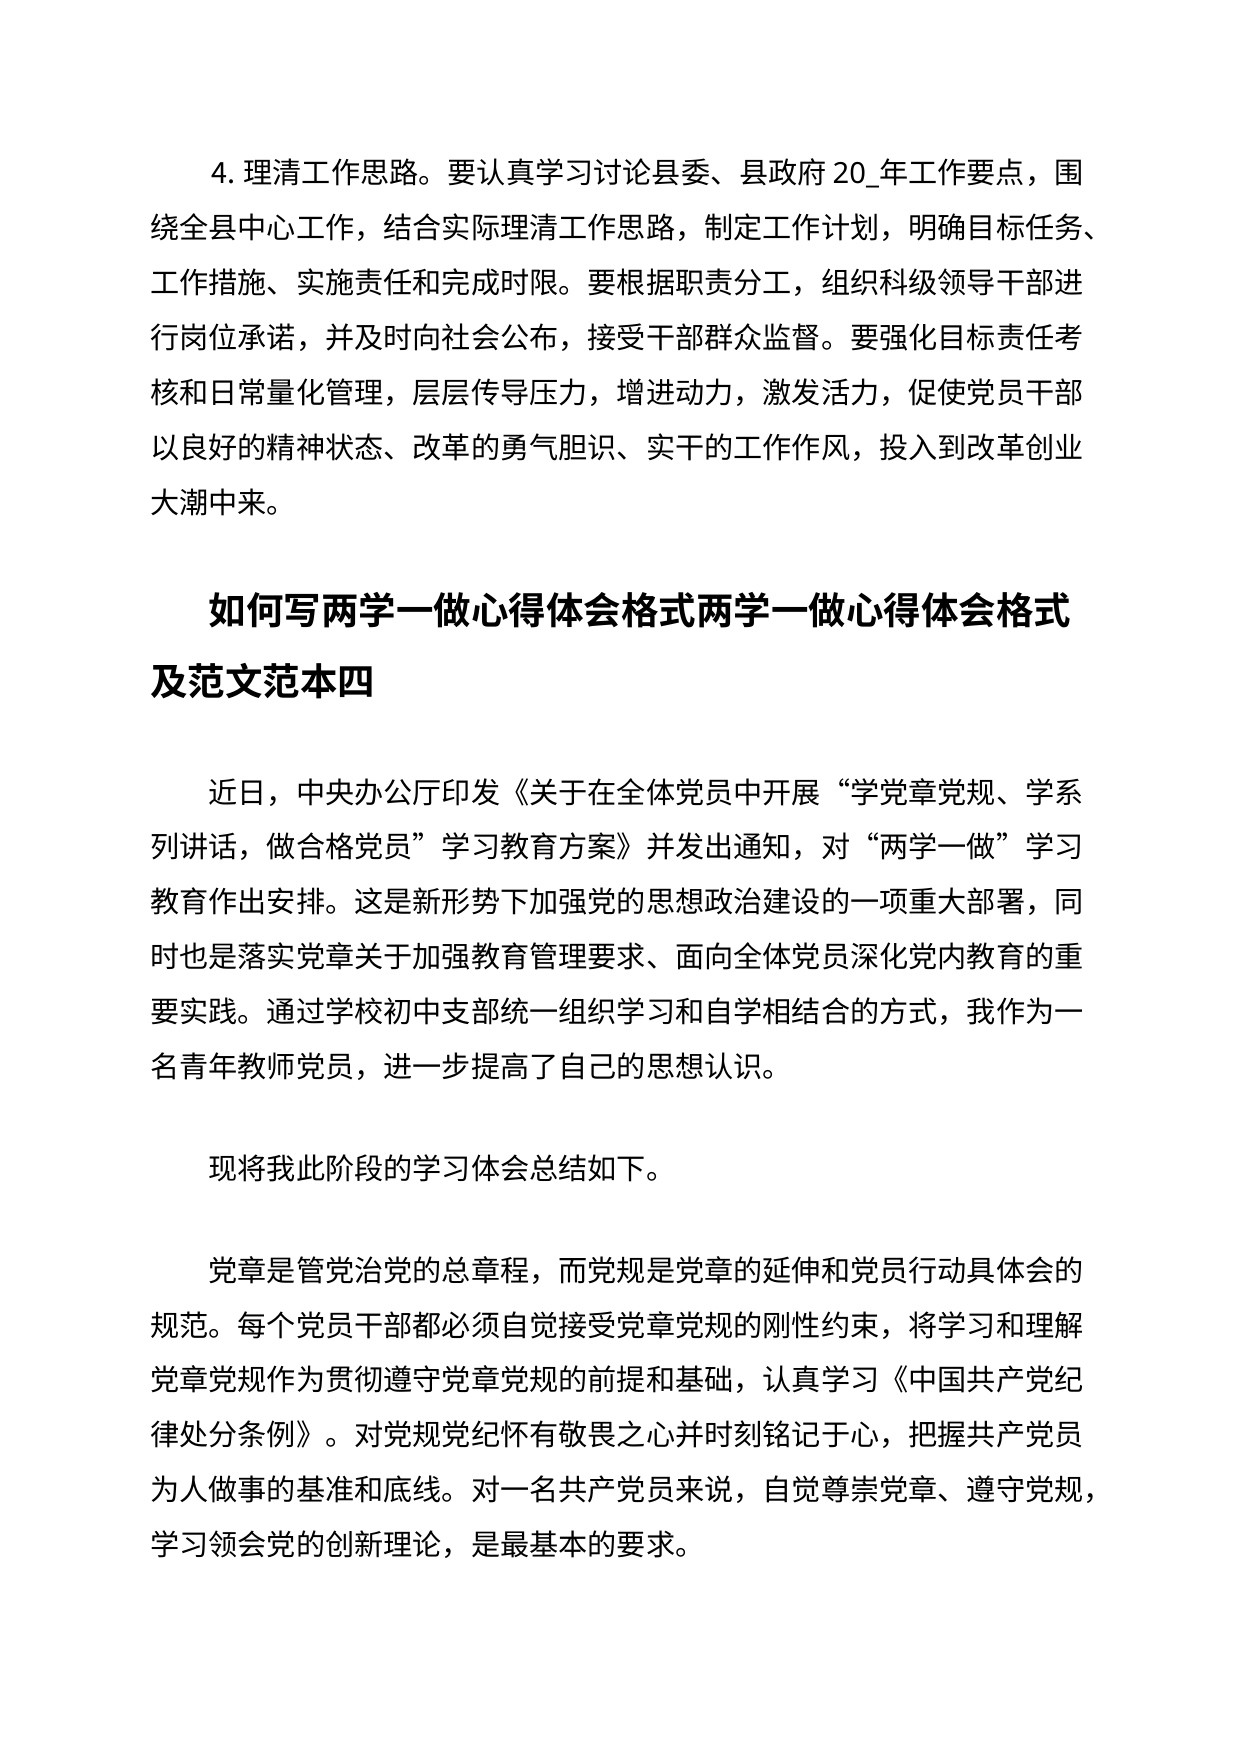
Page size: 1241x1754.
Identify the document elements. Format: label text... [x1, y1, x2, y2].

text 如何写两学一做心得体会格式两学一做心得体会格式及范文范本四 [150, 581, 1090, 706]
text 近日，中央办公厅印发《关于在全体党员中开展“学党章党规、学系列讲话，做合格党员”学习教育方案》并发出通知，对“两学一做”学习教育作出安排。这是新形势下加强党的思想政治建设的一项重大部署，同时也是落实党章关于加强教育管理要求、面向全体党员深化党内教育的重要实践。通过学校初中支部统一组织学习和自学相结合的方式，我作为一名青年教师党员，进一步提高了自己的思想认识。 [150, 769, 1090, 1086]
text ⒋理清工作思路。要认真学习讨论县委、县政府20_年工作要点，围绕全县中心工作，结合实际理清工作思路，制定工作计划，明确目标任务、工作措施、实施责任和完成时限。要根据职责分工，组织科级领导干部进行岗位承诺，并及时向社会公布，接受干部群众监督。要强化目标责任考核和日常量化管理，层层传导压力，增进动力，激发活力，促使党员干部以良好的精神状态、改革的勇气胆识、实干的工作作风，投入到改革创业大潮中来。 [150, 150, 1090, 522]
text 党章是管党治党的总章程，而党规是党章的延伸和党员行动具体会的规范。每个党员干部都必须自觉接受党章党规的刚性约束，将学习和理解党章党规作为贯彻遵守党章党规的前提和基础，认真学习《中国共产党纪律处分条例》。对党规党纪怀有敬畏之心并时刻铭记于心，把握共产党员为人做事的基准和底线。对一名共产党员来说，自觉尊崇党章、遵守党规，学习领会党的创新理论，是最基本的要求。 [150, 1247, 1090, 1564]
text 现将我此阶段的学习体会总结如下。 [150, 1145, 1090, 1188]
